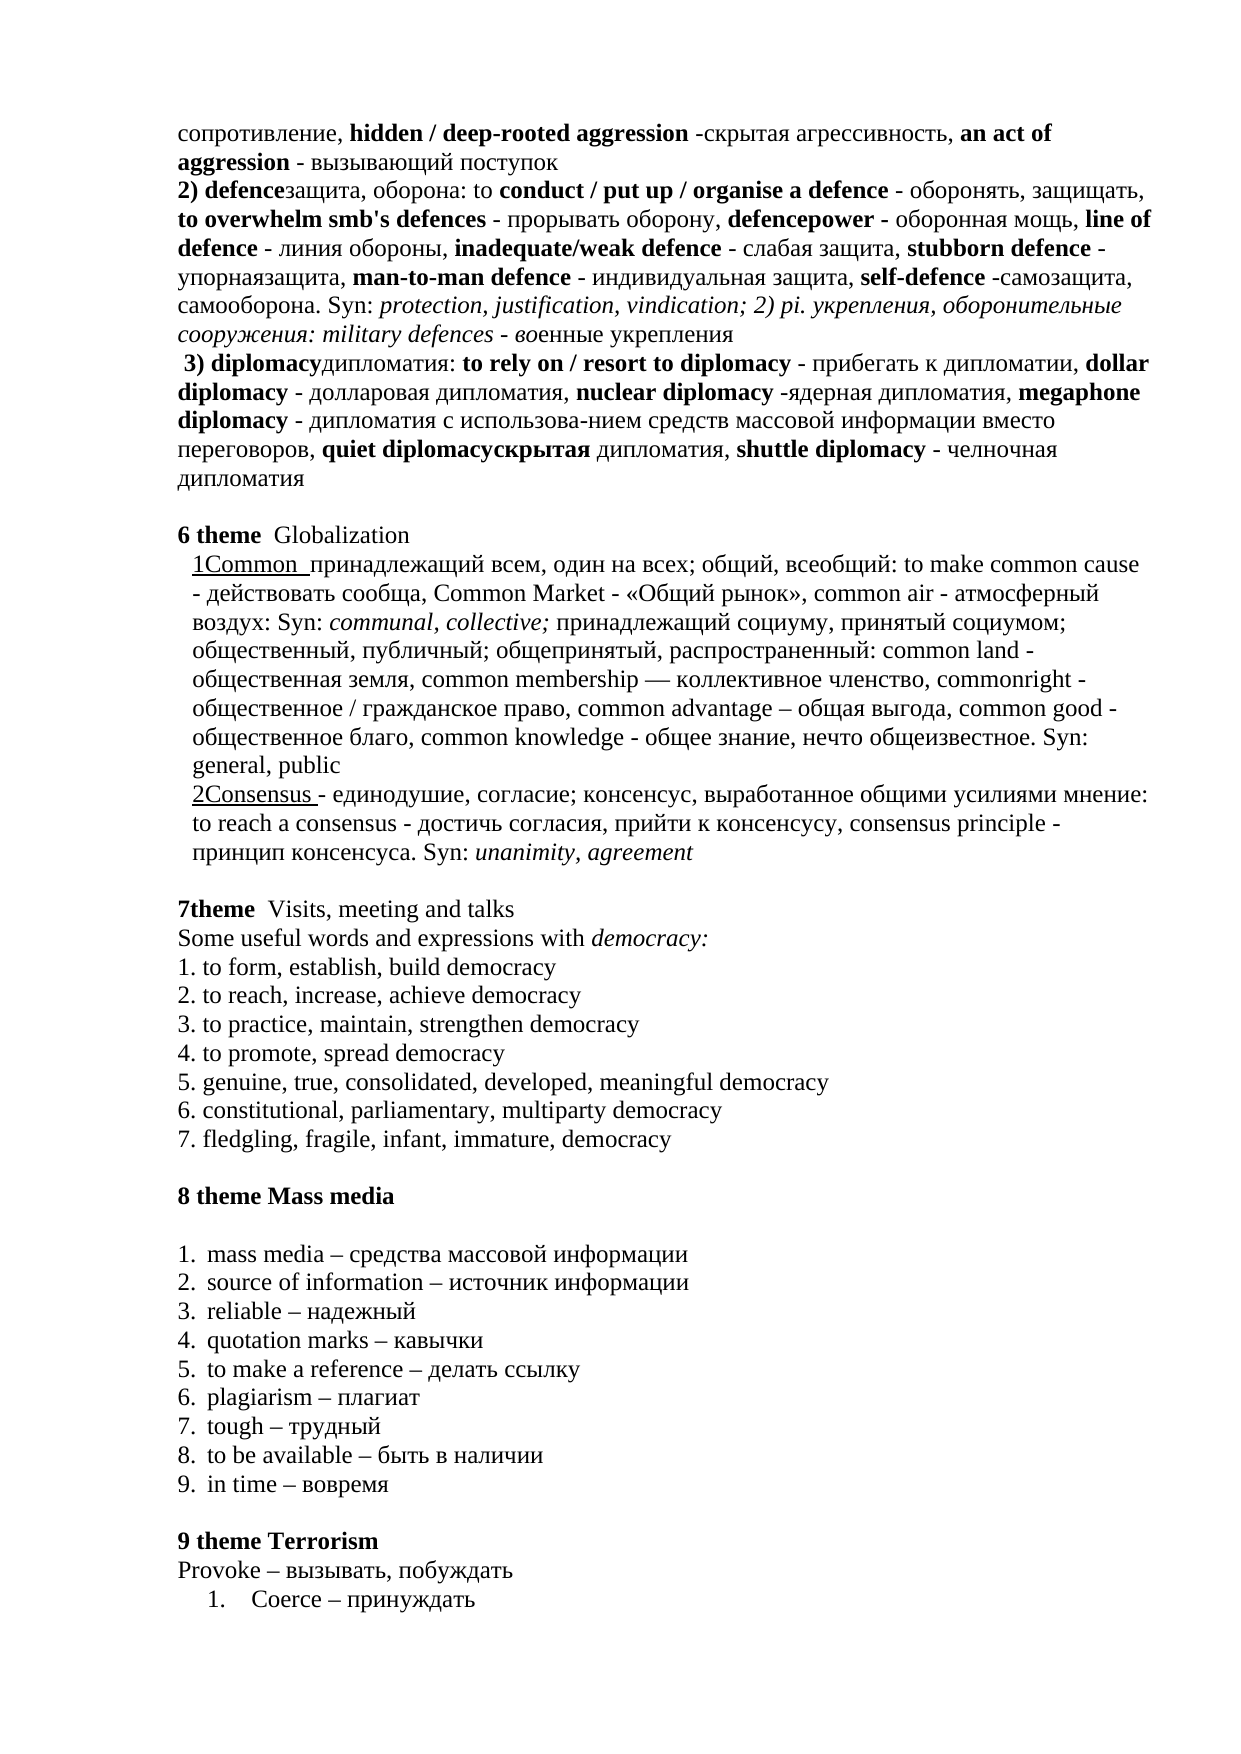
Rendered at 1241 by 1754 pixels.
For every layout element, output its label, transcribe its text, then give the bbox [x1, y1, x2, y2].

text 1Common принадлежащий всем, один на всех; общий, всеобщий: to make common cause - действовать сообща, Common Market - «Общий рынок», common air - атмосферный воздух: Syn: communal, collective; принадлежащий социуму, принятый социумом; общественный, публичный; общепринятый, распространенный: common land - общественная земля, common membership — коллективное членство, commonright - общественное / гражданское право, common advantage – общая выгода, common good - общественное благо, common knowledge - общее знание, нечто общеизвестное. Syn: general, public [192, 549, 1152, 779]
text 2) defenceзащита, оборона: to conduct / put up / organise a defence - оборонять, защищать, to overwhelm smb's defences - прорывать оборону, defencepower - оборонная мощь, line of defence - линия обороны, inadequate/weak defence - слабая защита, stubborn defence - упорнаязащита, man-to-man defence - индивидуальная защита, self-defence -самозащита, самооборона. Syn: protection, justification, vindication; 2) pi. укрепления, оборонительные сооружения: military defences - военные укрепления [177, 176, 1152, 348]
text 8 theme Mass media [177, 1181, 1152, 1210]
text 7. fledgling, fragile, infant, immature, democracy [177, 1124, 1152, 1153]
list plagiarism – плагиат [177, 1382, 1152, 1411]
text 7theme Visits, meeting and talks [177, 894, 1152, 923]
list mass media – средства массовой информации [177, 1239, 1152, 1267]
list Coerce – принуждать [177, 1584, 1152, 1612]
list to make a reference – делать ссылку [177, 1354, 1152, 1382]
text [177, 118, 1152, 176]
text Provoke – вызывать, побуждать [177, 1555, 1152, 1584]
text 3. to practice, maintain, strengthen democracy [177, 1009, 1152, 1038]
text 4. to promote, spread democracy [177, 1038, 1152, 1067]
text 2Consensus - единодушие, согласие; консенсус, выработанное общими усилиями мнение: to reach a consensus - достичь согласия, прийти к консенсусу, consensus principle - принцип консенсуса. Syn: unanimity, agreement [192, 779, 1152, 866]
text 6. constitutional, parliamentary, multiparty democracy [177, 1096, 1152, 1124]
list quotation marks – кавычки [177, 1325, 1152, 1354]
text 1. to form, establish, build democracy [177, 952, 1152, 981]
list tough – трудный [177, 1411, 1152, 1440]
text 3) diplomacyдипломатия: to rely on / resort to diplomacy - прибегать к дипломатии, dollar diplomacy - долларовая дипломатия, nuclear diplomacy -ядерная дипломатия, megaphone diplomacy - дипломатия с использова-нием средств массовой информации вместо переговоров, quiet diplomacyскрытая дипломатия, shuttle diplomacy - челночная дипломатия [177, 348, 1152, 492]
text 9 theme Terrorism [177, 1526, 1152, 1555]
text 6 theme Globalization [177, 521, 1152, 549]
text 5. genuine, true, consolidated, developed, meaningful democracy [177, 1067, 1152, 1096]
list in time – вовремя [177, 1469, 1152, 1497]
list reliable – надежный [177, 1296, 1152, 1325]
list to be available – быть в наличии [177, 1440, 1152, 1469]
text 2. to reach, increase, achieve democracy [177, 981, 1152, 1009]
list source of information – источник информации [177, 1267, 1152, 1296]
text Some useful words and expressions with democracy: [177, 923, 1152, 952]
